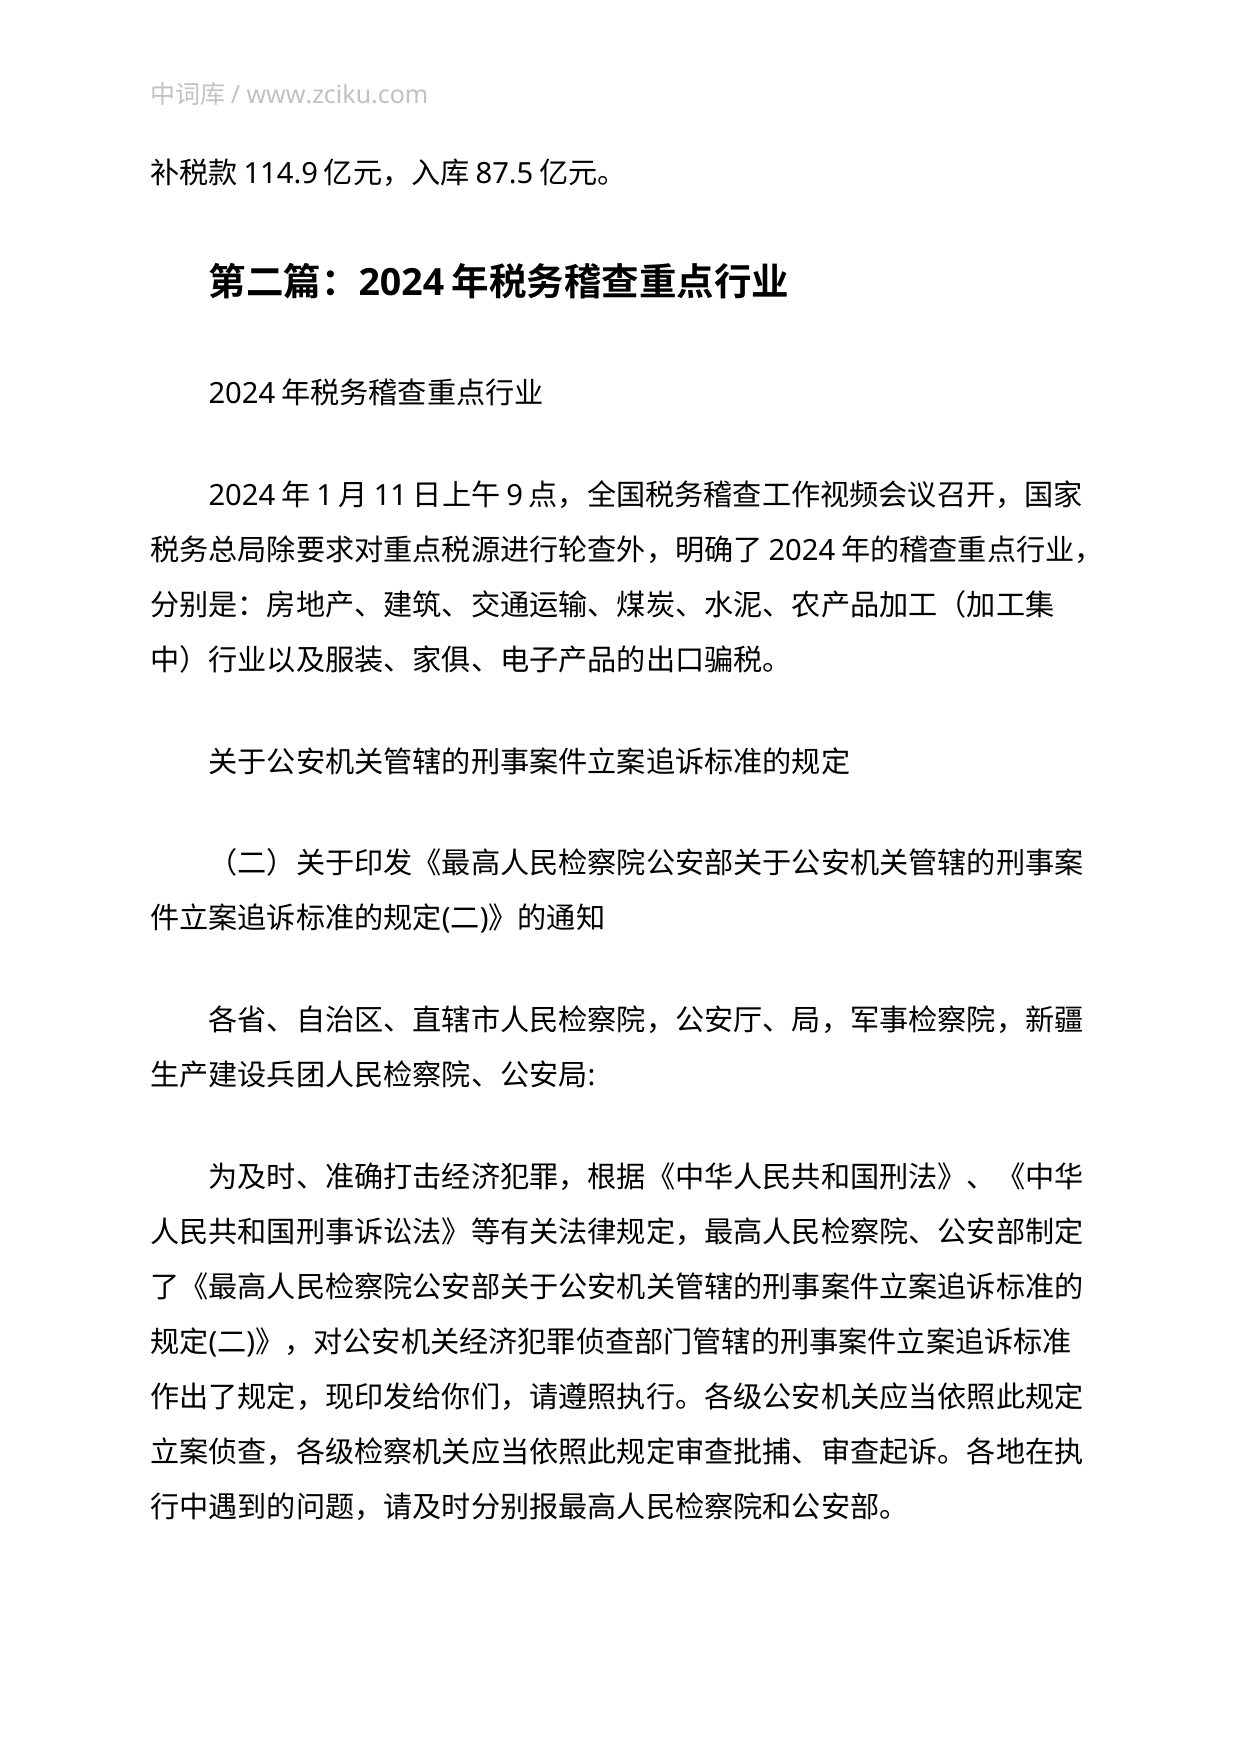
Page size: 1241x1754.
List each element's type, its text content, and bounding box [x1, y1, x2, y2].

text （二）关于印发《最高人民检察院公安部关于公安机关管辖的刑事案件立案追诉标准的规定(二)》的通知 [150, 840, 1090, 937]
text 第二篇：2024年税务稽查重点行业 [150, 252, 1090, 306]
text 关于公安机关管辖的刑事案件立案追诉标准的规定 [150, 738, 1090, 781]
text 各省、自治区、直辖市人民检察院，公安厅、局，军事检察院，新疆生产建设兵团人民检察院、公安局: [150, 997, 1090, 1094]
text 2024年1月11日上午9点，全国税务稽查工作视频会议召开，国家税务总局除要求对重点税源进行轮查外，明确了2024年的稽查重点行业，分别是：房地产、建筑、交通运输、煤炭、水泥、农产品加工（加工集中）行业以及服装、家俱、电子产品的出口骗税。 [150, 472, 1090, 679]
text 2024年税务稽查重点行业 [150, 369, 1090, 412]
text 为及时、准确打击经济犯罪，根据《中华人民共和国刑法》、《中华人民共和国刑事诉讼法》等有关法律规定，最高人民检察院、公安部制定了《最高人民检察院公安部关于公安机关管辖的刑事案件立案追诉标准的规定(二)》，对公安机关经济犯罪侦查部门管辖的刑事案件立案追诉标准作出了规定，现印发给你们，请遵照执行。各级公安机关应当依照此规定立案侦查，各级检察机关应当依照此规定审查批捕、审查起诉。各地在执行中遇到的问题，请及时分别报最高人民检察院和公安部。 [150, 1154, 1090, 1526]
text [150, 150, 1090, 192]
